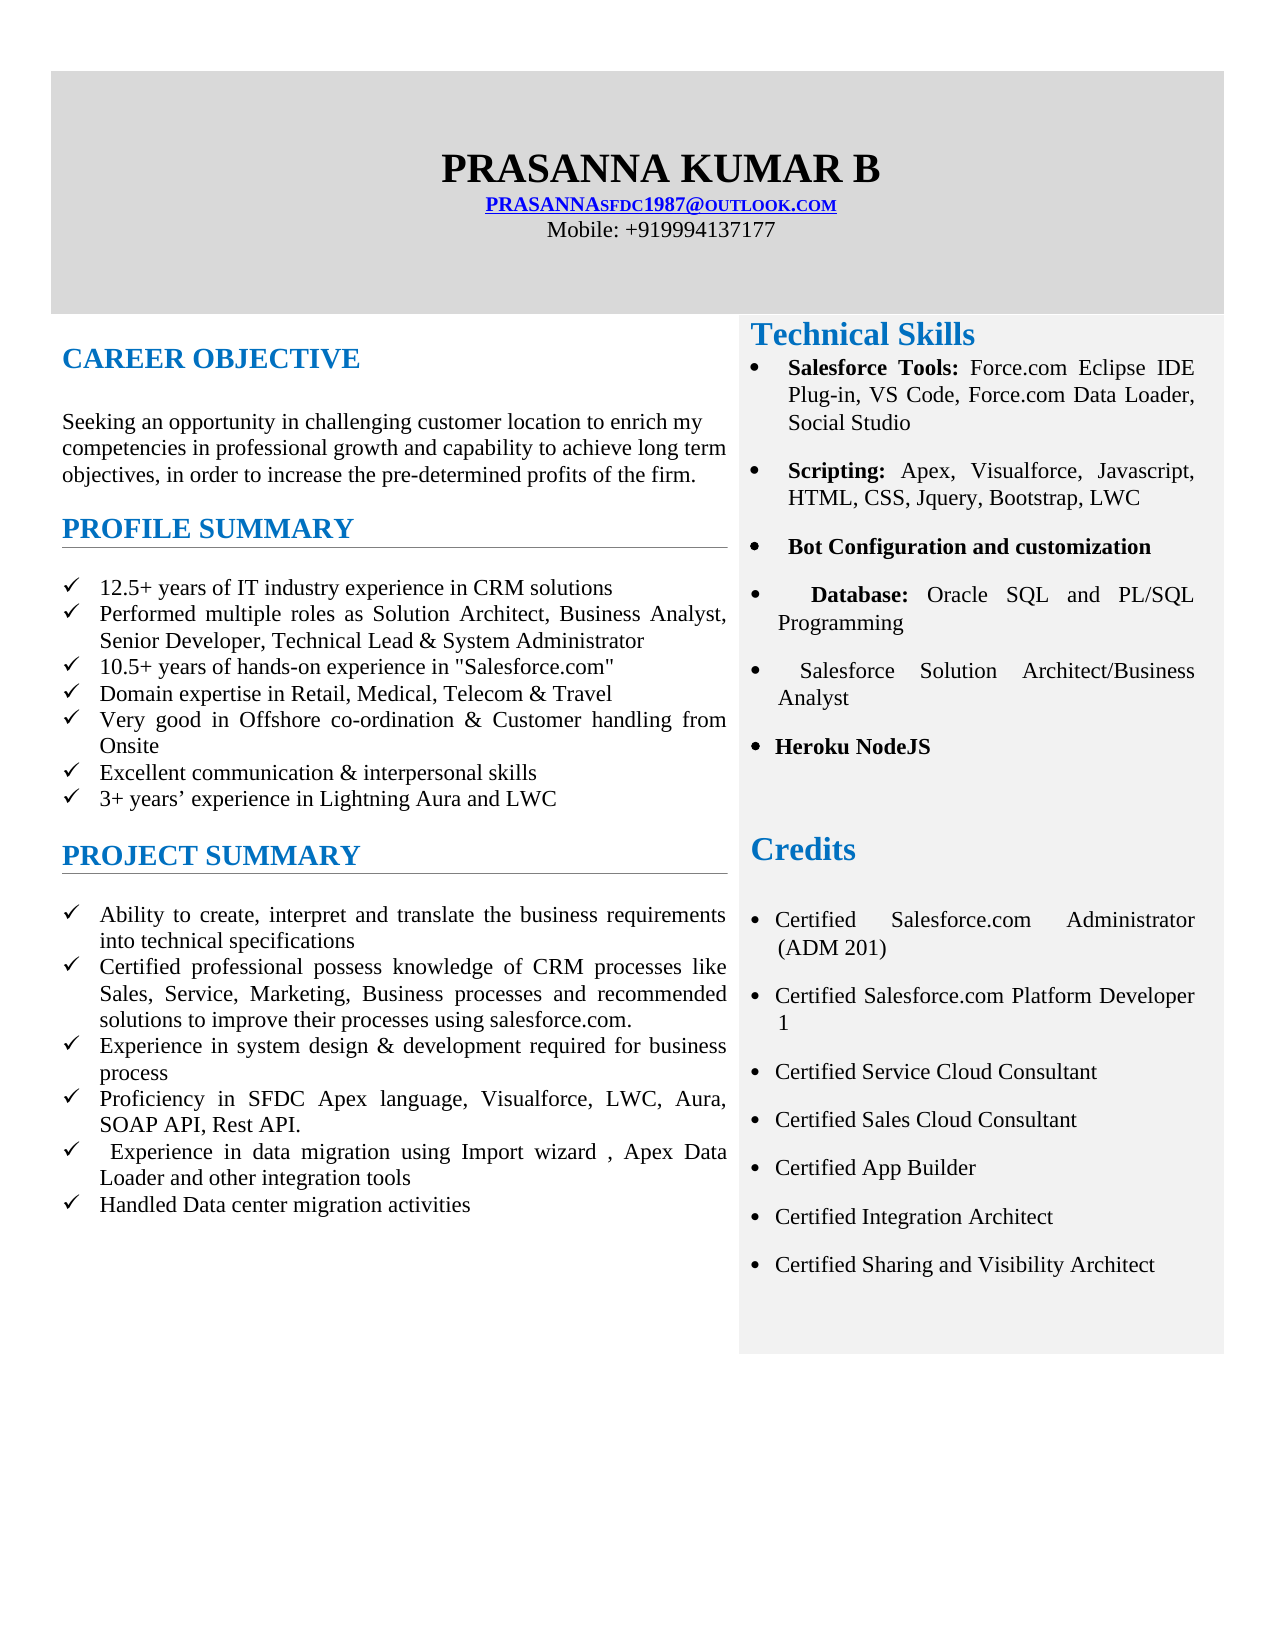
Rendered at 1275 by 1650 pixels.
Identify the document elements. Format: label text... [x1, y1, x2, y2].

table_header [1196, 71, 1224, 314]
table_cell Technical Skills Salesforce Tools: Force.com Eclipse IDE Plug-in, VS Code, Force.com Data Loader, Social Studio Scripting: Apex, Visualforce, Javascript, HTML, CSS, Jquery, Bootstrap, LWC Bot Configuration and customization Database: Oracle SQL and PL/SQL Programming Salesforce Solution Architect/Business Analyst Heroku NodeJS Credits Certified Salesforce.com Administrator (ADM 201) Certified Salesforce.com Platform Developer 1 Certified Service Cloud Consultant Certified Sales Cloud Consultant Certified App Builder Certified Integration Architect Certified Sharing and Visibility Architect [739, 315, 1224, 1354]
table_header PRASANNA KUMAR B PRASANNAsfdc1987@outlook.com Mobile: +919994137177 [51, 71, 1196, 314]
table_cell CAREER OBJECTIVE Seeking an opportunity in challenging customer location to enrich my competencies in professional growth and capability to achieve long term objectives, in order to increase the pre-determined profits of the firm. PROFILE SUMMARY 12.5+ years of IT industry experience in CRM solutions Performed multiple roles as Solution Architect, Business Analyst, Senior Developer, Technical Lead & System Administrator 10.5+ years of hands-on experience in "Salesforce.com" Domain expertise in Retail, Medical, Telecom & Travel Very good in Offshore co-ordination & Customer handling from Onsite Excellent communication & interpersonal skills 3+ years’ experience in Lightning Aura and LWC PROJECT SUMMARY Ability to create, interpret and translate the business requirements into technical specifications Certified professional possess knowledge of CRM processes like Sales, Service, Marketing, Business processes and recommended solutions to improve their processes using salesforce.com. Experience in system design & development required for business process Proficiency in SFDC Apex language, Visualforce, LWC, Aura, SOAP API, Rest API. Experience in data migration using Import wizard , Apex Data Loader and other integration tools Handled Data center migration activities [51, 315, 739, 1354]
